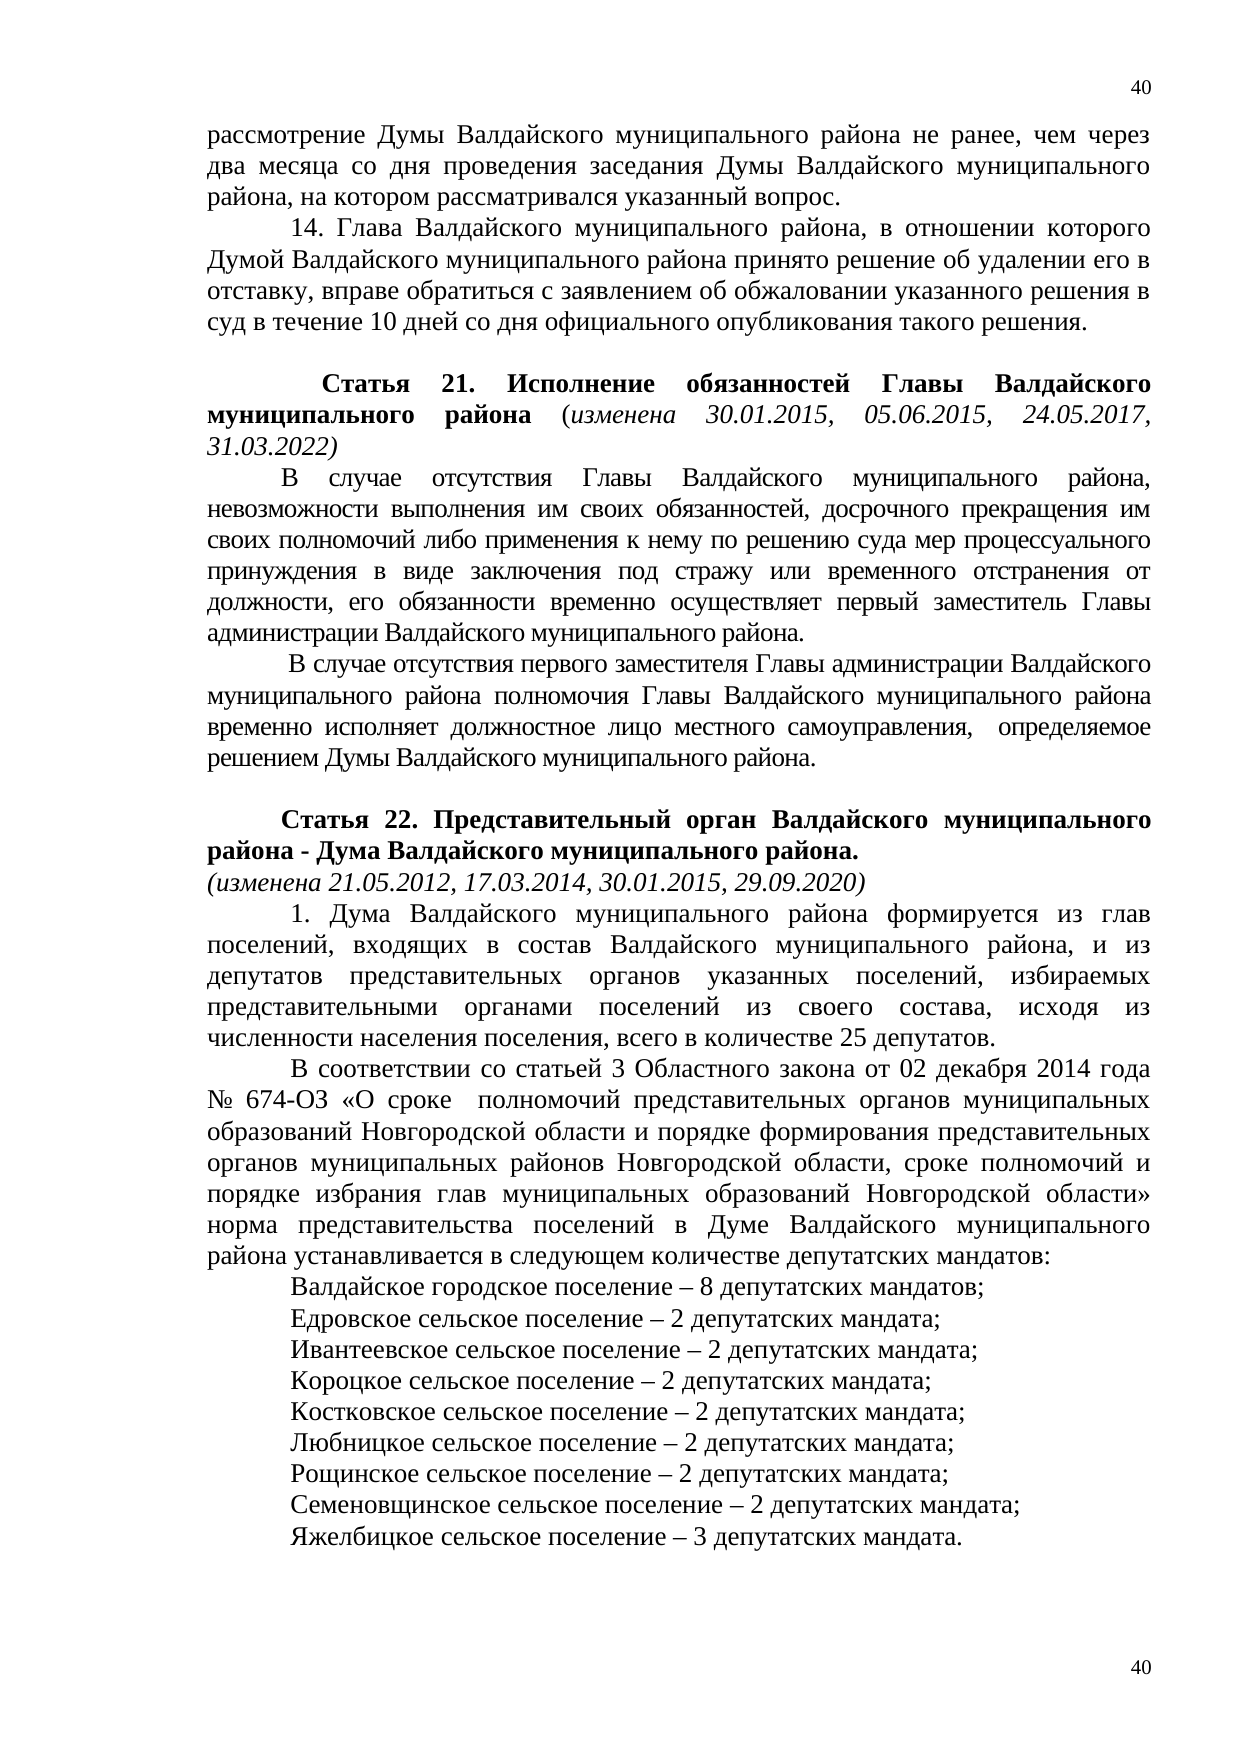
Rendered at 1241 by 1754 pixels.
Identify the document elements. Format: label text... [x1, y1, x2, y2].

text 1. Дума Валдайского муниципального района формируется из глав поселений, входящих в состав Валдайского муниципального района, и из депутатов представительных органов указанных поселений, избираемых представительными органами поселений из своего состава, исходя из численности населения поселения, всего в количестве 25 депутатов. [207, 897, 1152, 1052]
text Яжелбицкое сельское поселение – 3 депутатских мандата. [207, 1520, 1152, 1551]
text Едровское сельское поселение – 2 депутатских мандата; [207, 1302, 1152, 1333]
text Статья 22. Представительный орган Валдайского муниципального района - Дума Валдайского муниципального района. [207, 803, 1152, 866]
text Короцкое сельское поселение – 2 депутатских мандата; [207, 1364, 1152, 1395]
text Ивантеевское сельское поселение – 2 депутатских мандата; [207, 1333, 1152, 1364]
text В соответствии со статьей 3 Областного закона от 02 декабря 2014 года № 674-ОЗ «О сроке полномочий представительных органов муниципальных образований Новгородской области и порядке формирования представительных органов муниципальных районов Новгородской области, сроке полномочий и порядке избрания глав муниципальных образований Новгородской области» норма представительства поселений в Думе Валдайского муниципального района устанавливается в следующем количестве депутатских мандатов: [207, 1052, 1152, 1271]
text (изменена 21.05.2012, 17.03.2014, 30.01.2015, 29.09.2020) [207, 866, 1152, 897]
text Валдайское городское поселение – 8 депутатских мандатов; [207, 1271, 1152, 1302]
text Костковское сельское поселение – 2 депутатских мандата; [207, 1395, 1152, 1426]
text В случае отсутствия Главы Валдайского муниципального района, невозможности выполнения им своих обязанностей, досрочного прекращения им своих полномочий либо применения к нему по решению суда мер процессуального принуждения в виде заключения под стражу или временного отстранения от должности, его обязанности временно осуществляет первый заместитель Главы администрации Валдайского муниципального района. [207, 461, 1152, 648]
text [207, 118, 1152, 212]
text В случае отсутствия первого заместителя Главы администрации Валдайского муниципального района полномочия Главы Валдайского муниципального района временно исполняет должностное лицо местного самоуправления, определяемое решением Думы Валдайского муниципального района. [207, 648, 1152, 772]
text 14. Глава Валдайского муниципального района, в отношении которого Думой Валдайского муниципального района принято решение об удалении его в отставку, вправе обратиться с заявлением об обжаловании указанного решения в суд в течение 10 дней со дня официального опубликования такого решения. [207, 212, 1152, 336]
text Статья 21. Исполнение обязанностей Главы Валдайского муниципального района (изменена 30.01.2015, 05.06.2015, 24.05.2017, 31.03.2022) [207, 367, 1152, 461]
text Семеновщинское сельское поселение – 2 депутатских мандата; [207, 1488, 1152, 1520]
text Рощинское сельское поселение – 2 депутатских мандата; [207, 1457, 1152, 1488]
text Любницкое сельское поселение – 2 депутатских мандата; [207, 1426, 1152, 1457]
